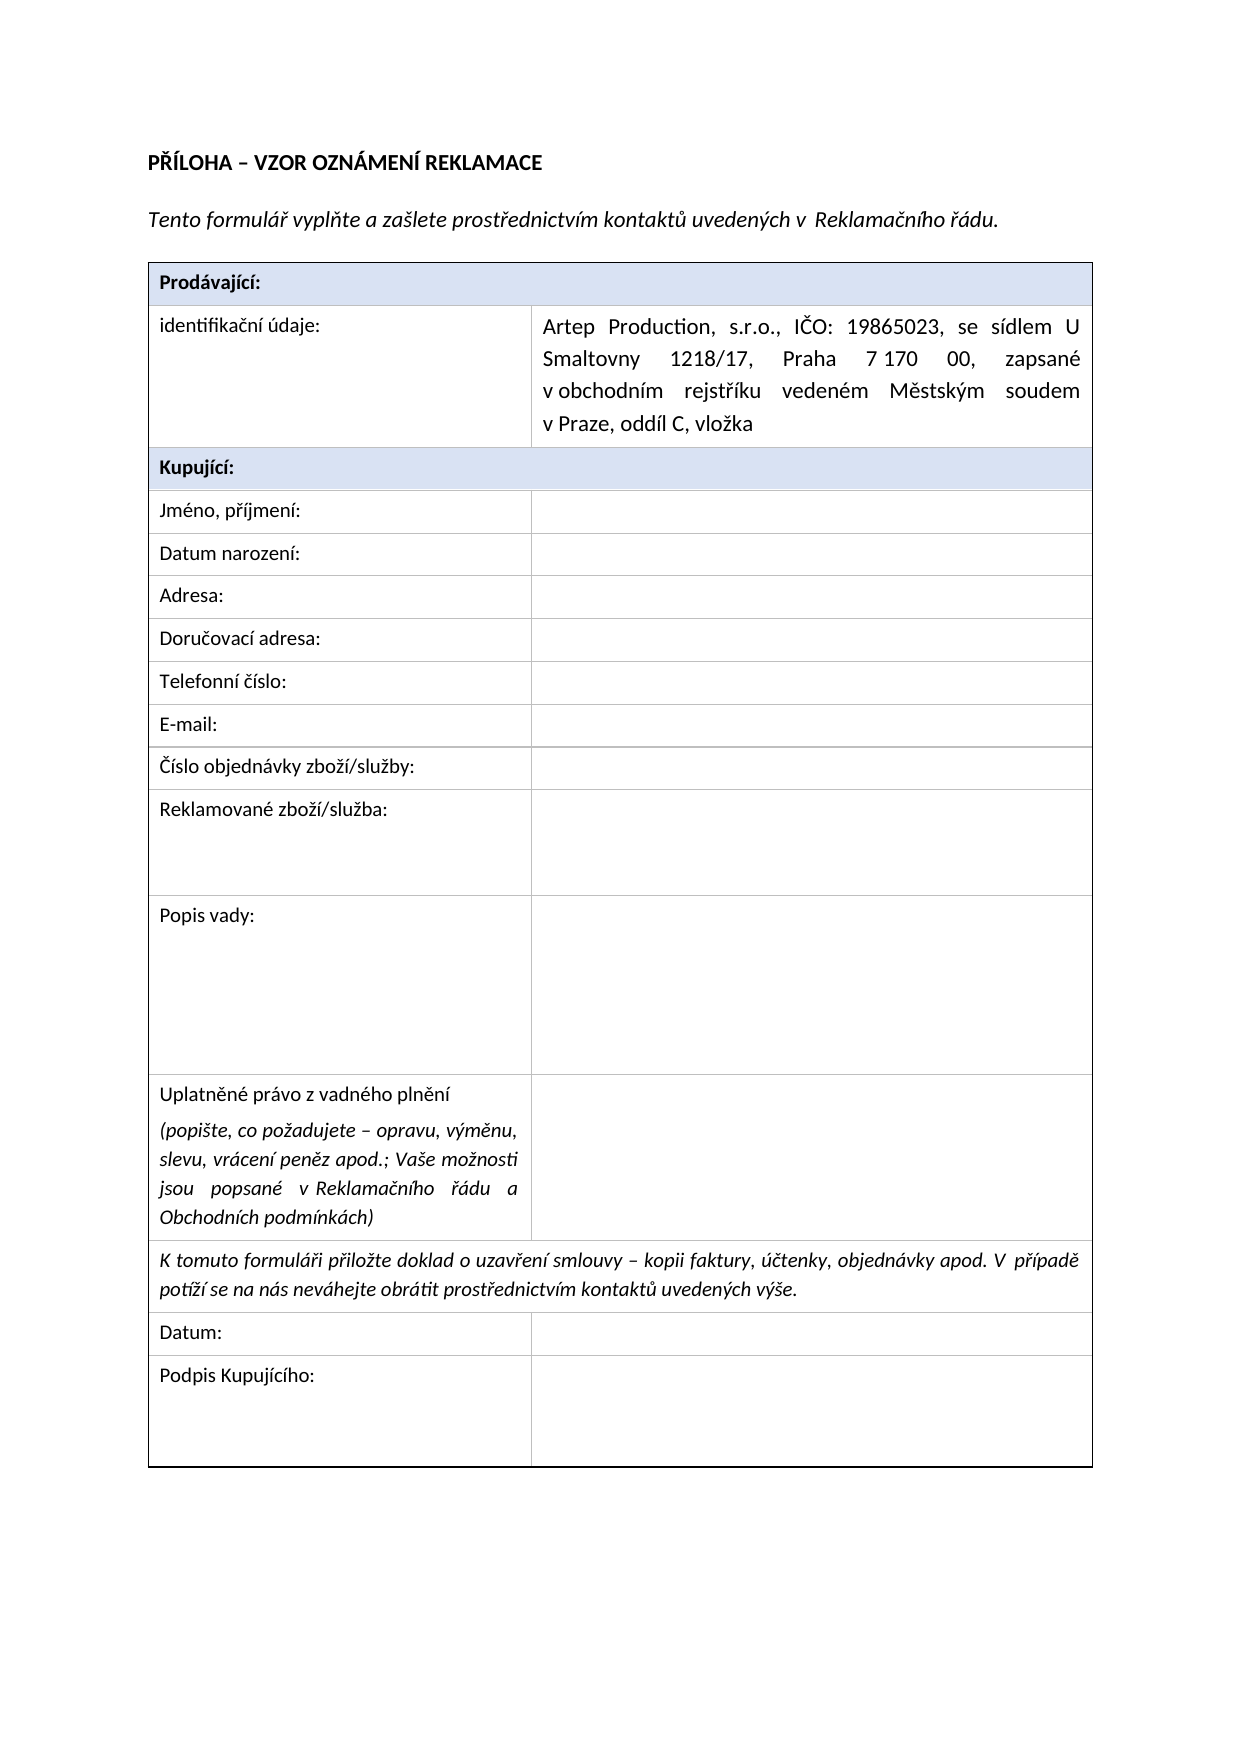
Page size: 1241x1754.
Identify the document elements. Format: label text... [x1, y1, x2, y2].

table_cell Uplatněné právo z vadného plnění (popište, co požadujete – opravu, výměnu, slevu, vrácení peněz apod.; Vaše možnosti jsou popsané v Reklamačního řádu a Obchodních podmínkách) [149, 1075, 531, 1240]
table_cell Číslo objednávky zboží/služby: [149, 748, 531, 789]
table_cell Artep Production, s.r.o., IČO: 19865023, se sídlem U Smaltovny 1218/17, Praha 7 170 00, zapsané v obchodním rejstříku vedeném Městským soudem v Praze, oddíl C, vložka [532, 306, 1092, 447]
table_cell [532, 790, 1092, 895]
table_cell [532, 491, 1092, 532]
text Tento formulář vyplňte a zašlete prostřednictvím kontaktů uvedených v Reklamačního řádu. [148, 205, 1093, 233]
table_cell [532, 662, 1092, 704]
table_cell Popis vady: [149, 896, 531, 1074]
table_cell Kupující: [149, 448, 1092, 489]
table_cell Jméno, příjmení: [149, 491, 531, 532]
table_cell [532, 1356, 1092, 1466]
table_cell [532, 1313, 1092, 1355]
table_cell [532, 619, 1092, 661]
table_cell Adresa: [149, 576, 531, 618]
table_cell [532, 576, 1092, 618]
table_header Prodávající: [149, 263, 1092, 305]
table_cell Doručovací adresa: [149, 619, 531, 661]
table_cell Reklamované zboží/služba: [149, 790, 531, 895]
table_cell identifikační údaje: [149, 306, 531, 447]
table_cell Podpis Kupujícího: [149, 1356, 531, 1466]
table_cell E-mail: [149, 705, 531, 746]
table_cell [532, 896, 1092, 1074]
table_cell [532, 705, 1092, 746]
table_cell Datum narození: [149, 534, 531, 575]
table_cell K tomuto formuláři přiložte doklad o uzavření smlouvy – kopii faktury, účtenky, objednávky apod. V případě potíží se na nás neváhejte obrátit prostřednictvím kontaktů uvedených výše. [149, 1241, 1092, 1312]
table_cell Telefonní číslo: [149, 662, 531, 704]
text PŘÍLOHA – VZOR OZNÁMENÍ REKLAMACE [148, 148, 1093, 176]
table_cell Datum: [149, 1313, 531, 1355]
table_cell [532, 1075, 1092, 1240]
table_cell [532, 534, 1092, 575]
table_cell [532, 748, 1092, 789]
